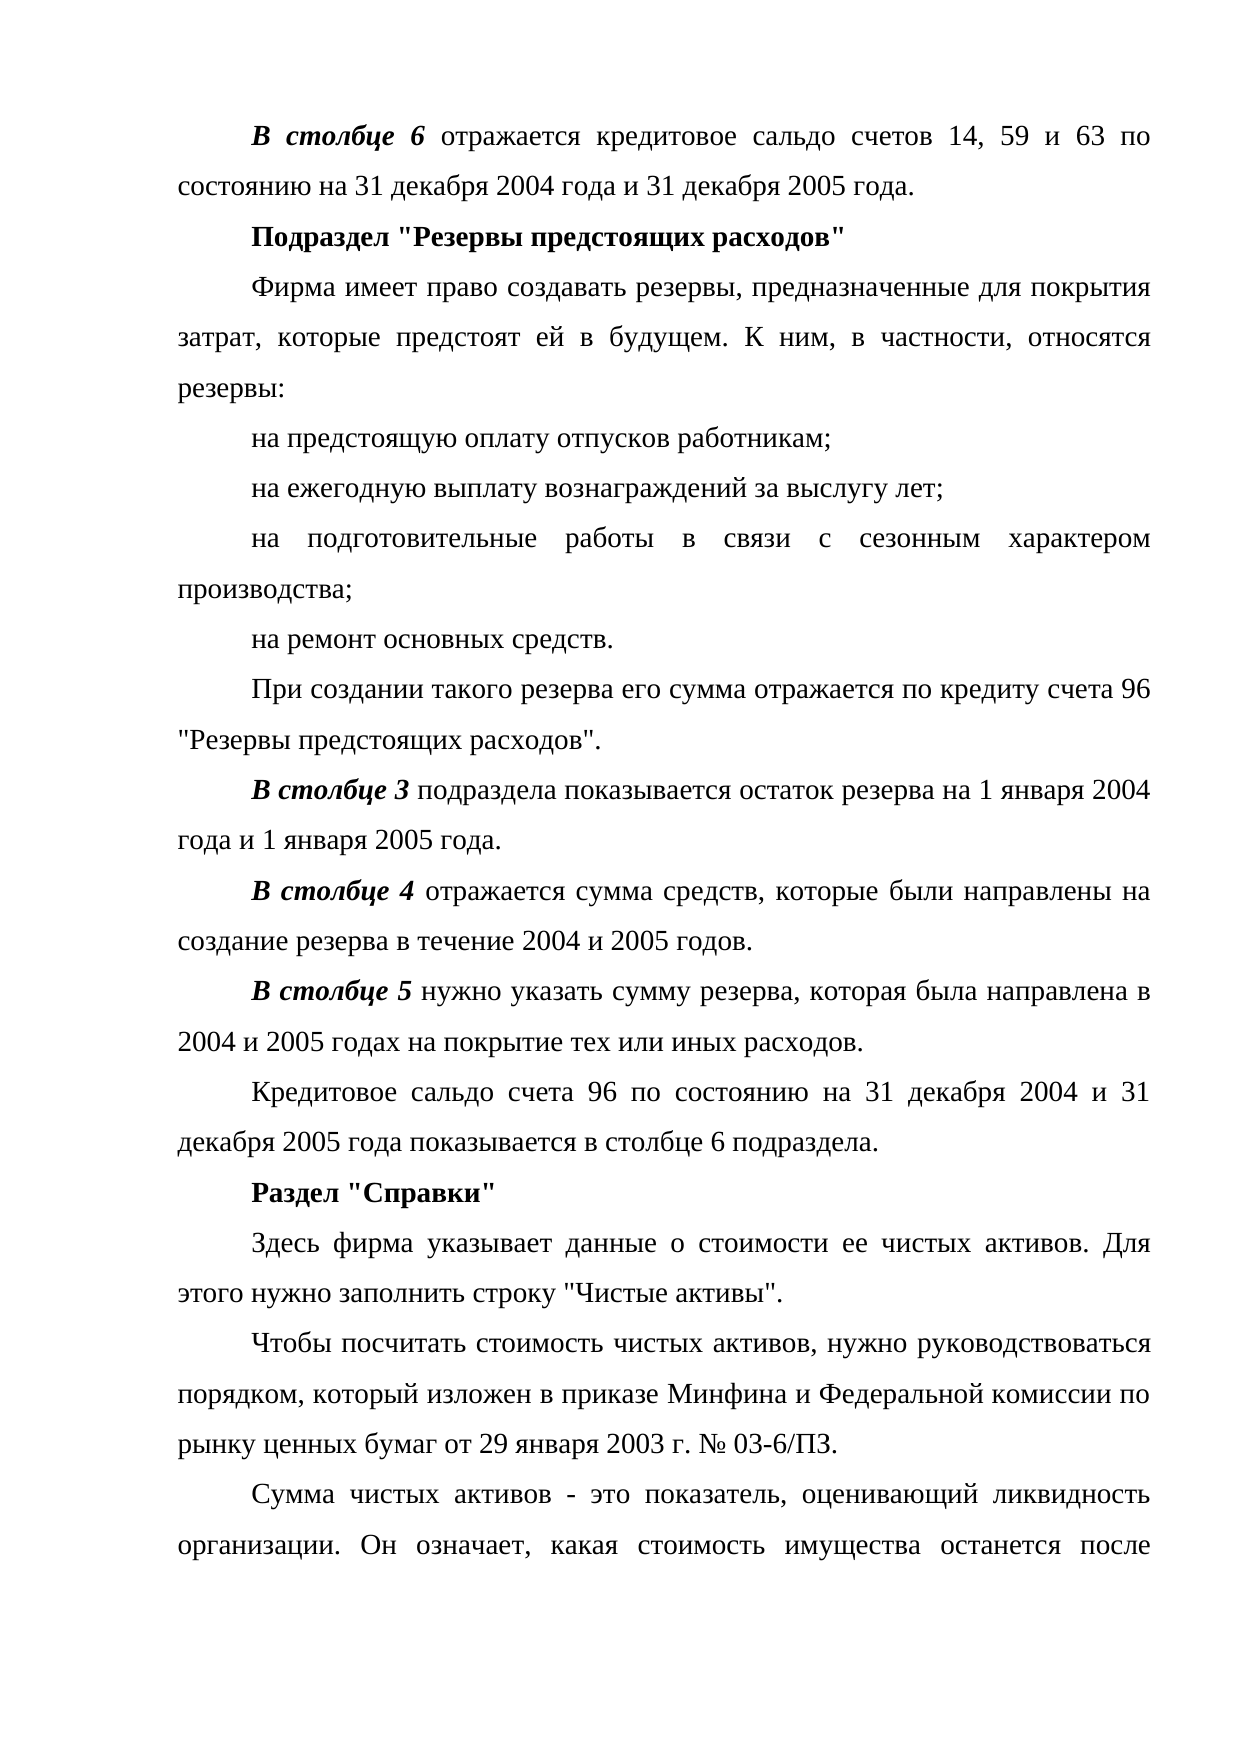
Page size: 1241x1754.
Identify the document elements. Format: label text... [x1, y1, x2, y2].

text Чтобы посчитать стоимость чистых активов, нужно руководствоваться порядком, который изложен в приказе Минфина и Федеральной комиссии по рынку ценных бумаг от 29 января 2003 г. № 03-6/ПЗ. [177, 1326, 1152, 1460]
text В столбце 6 отражается кредитовое сальдо счетов 14, 59 и 63 по состоянию на 31 декабря 2004 года и 31 декабря 2005 года. [177, 118, 1152, 202]
text на ремонт основных средств. [177, 621, 1152, 655]
text Здесь фирма указывает данные о стоимости ее чистых активов. Для этого нужно заполнить строку "Чистые активы". [177, 1225, 1152, 1309]
text При создании такого резерва его сумма отражается по кредиту счета 96 "Резервы предстоящих расходов". [177, 672, 1152, 755]
text В столбце 5 нужно указать сумму резерва, которая была направлена в 2004 и 2005 годах на покрытие тех или иных расходов. [177, 973, 1152, 1057]
text на подготовительные работы в связи с сезонным характером производства; [177, 521, 1152, 604]
text Раздел "Справки" [177, 1175, 1152, 1208]
text Кредитовое сальдо счета 96 по состоянию на 31 декабря 2004 и 31 декабря 2005 года показывается в столбце 6 подраздела. [177, 1074, 1152, 1158]
text на предстоящую оплату отпусков работникам; [177, 420, 1152, 453]
text В столбце 3 подраздела показывается остаток резерва на 1 января 2004 года и 1 января 2005 года. [177, 772, 1152, 856]
text В столбце 4 отражается сумма средств, которые были направлены на создание резерва в течение 2004 и 2005 годов. [177, 873, 1152, 957]
text Фирма имеет право создавать резервы, предназначенные для покрытия затрат, которые предстоят ей в будущем. К ним, в частности, относятся резервы: [177, 269, 1152, 403]
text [177, 1477, 1152, 1560]
text на ежегодную выплату вознаграждений за выслугу лет; [177, 470, 1152, 504]
text Подраздел "Резервы предстоящих расходов" [177, 219, 1152, 252]
